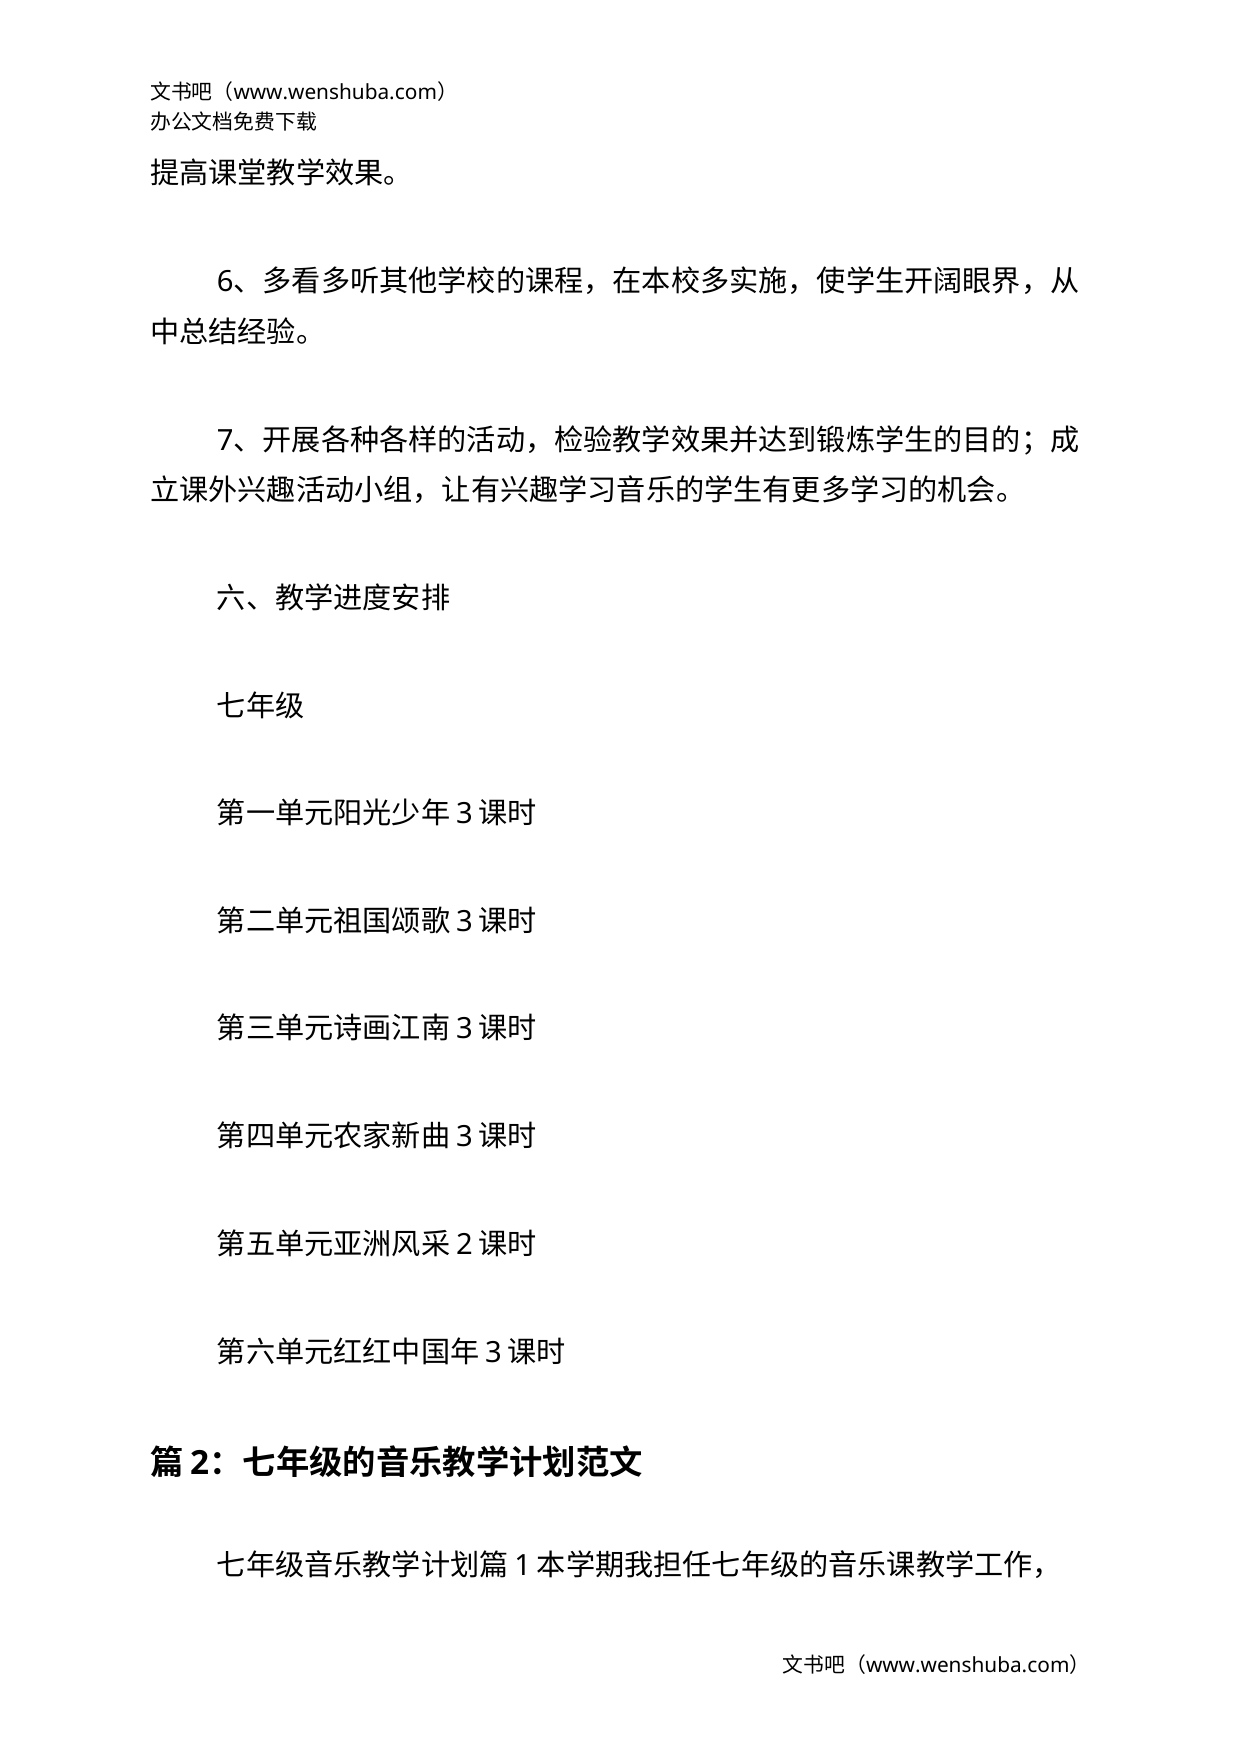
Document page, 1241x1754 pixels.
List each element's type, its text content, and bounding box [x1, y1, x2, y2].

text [150, 1541, 1090, 1584]
text 7、开展各种各样的活动，检验教学效果并达到锻炼学生的目的；成立课外兴趣活动小组，让有兴趣学习音乐的学生有更多学习的机会。 [150, 416, 1090, 509]
text 6、多看多听其他学校的课程，在本校多实施，使学生开阔眼界，从中总结经验。 [150, 258, 1090, 351]
text 第六单元红红中国年3课时 [150, 1328, 1090, 1371]
text 第二单元祖国颂歌3课时 [150, 897, 1090, 940]
text 第三单元诗画江南3课时 [150, 1005, 1090, 1047]
text 第四单元农家新曲3课时 [150, 1113, 1090, 1155]
text 第一单元阳光少年3课时 [150, 790, 1090, 832]
text 六、教学进度安排 [150, 574, 1090, 617]
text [150, 150, 1090, 192]
text 第五单元亚洲风采2课时 [150, 1221, 1090, 1263]
text 七年级 [150, 682, 1090, 724]
text 篇2：七年级的音乐教学计划范文 [150, 1436, 1090, 1484]
